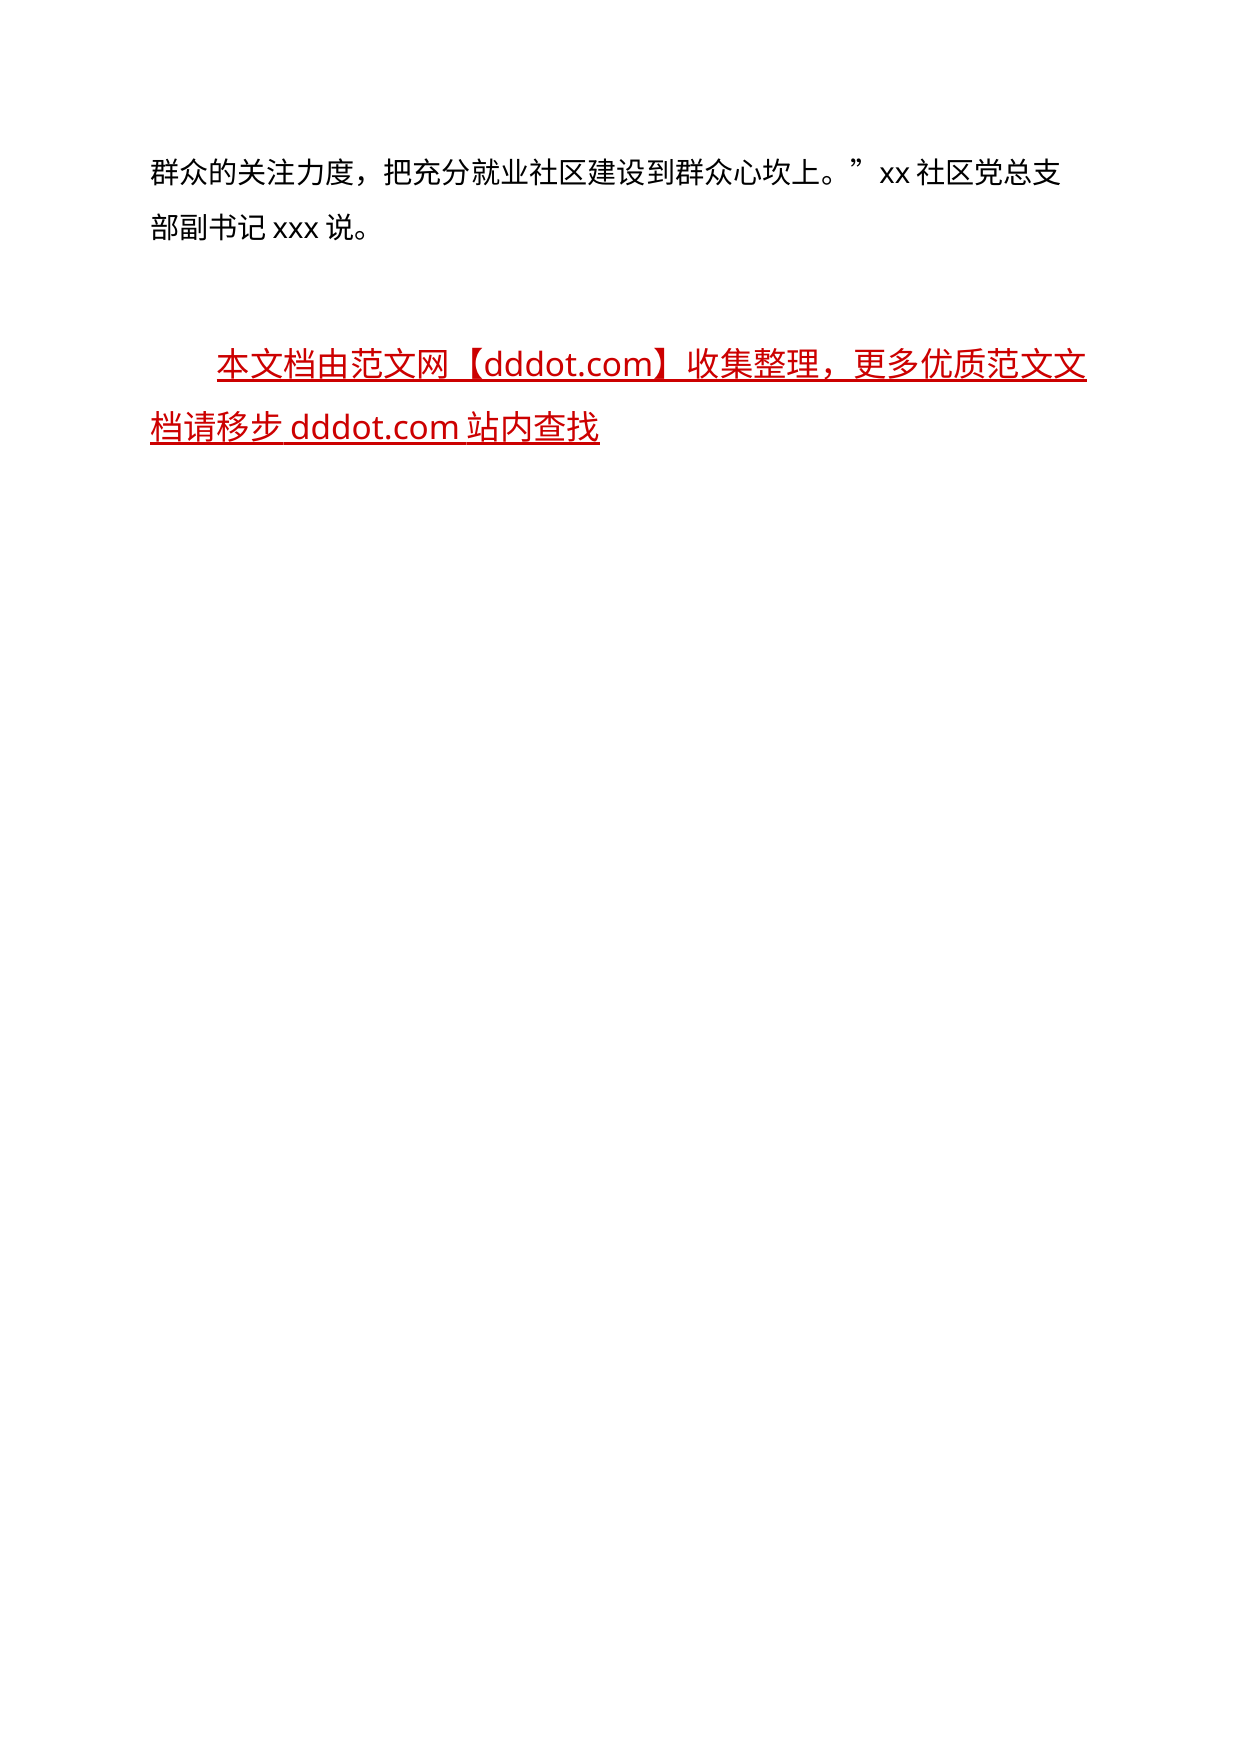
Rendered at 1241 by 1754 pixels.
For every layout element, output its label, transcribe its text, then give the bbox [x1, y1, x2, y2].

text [150, 150, 1090, 247]
text 本文档由范文网【dddot.com】收集整理，更多优质范文文档请移步dddot.com站内查找 [150, 338, 1090, 449]
